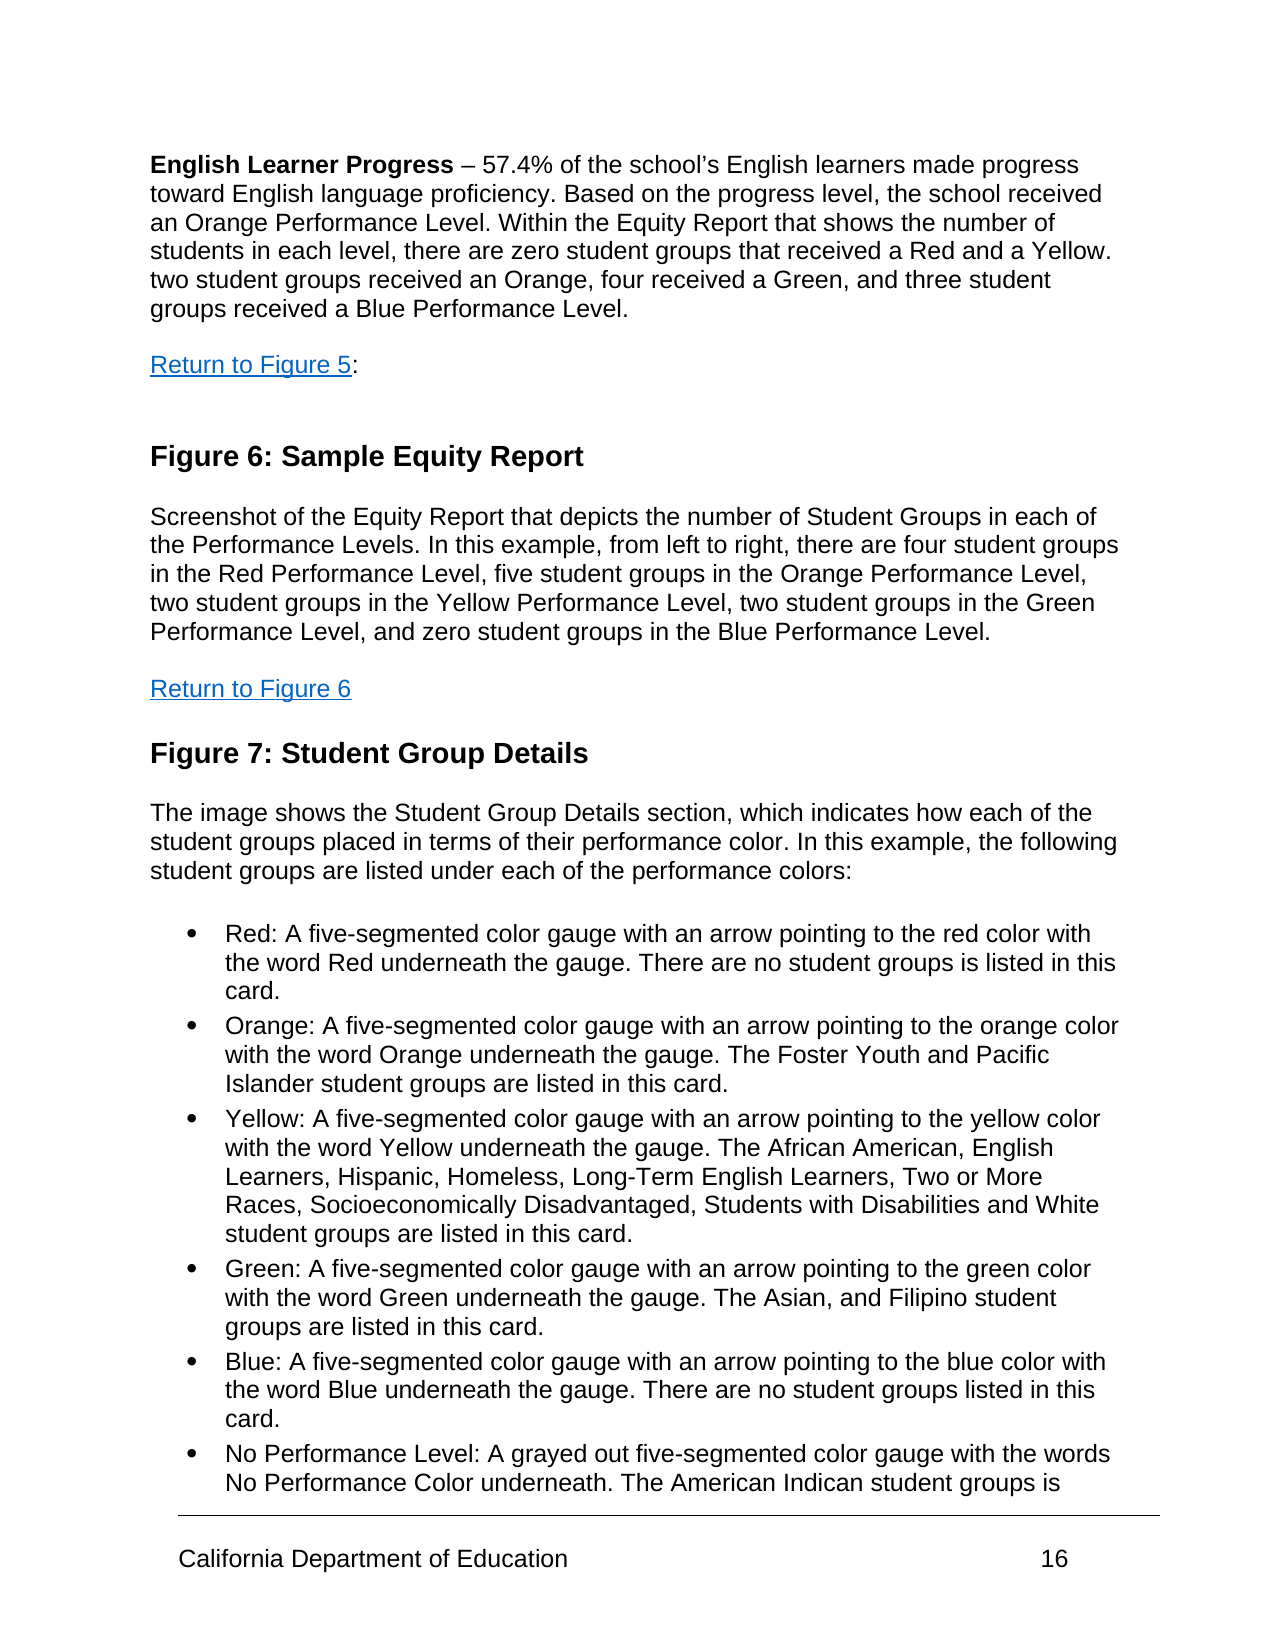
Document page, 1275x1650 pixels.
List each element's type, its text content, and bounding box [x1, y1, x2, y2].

list Red: A five-segmented color gauge with an arrow pointing to the red color with the word Red underneath the gauge. There are no student groups is listed in this card. [187, 919, 1125, 1005]
text Return to Figure 5: [150, 351, 1125, 379]
text Screenshot of the Equity Report that depicts the number of Student Groups in each of the Performance Levels. In this example, from left to right, there are four student groups in the Red Performance Level, five student groups in the Orange Performance Level, two student groups in the Yellow Performance Level, two student groups in the Green Performance Level, and zero student groups in the Blue Performance Level. [150, 502, 1125, 646]
text Return to Figure 6 [150, 674, 1125, 703]
list Orange: A five-segmented color gauge with an arrow pointing to the orange color with the word Orange underneath the gauge. The Foster Youth and Pacific Islander student groups are listed in this card. [187, 1011, 1125, 1098]
text English Learner Progress – 57.4% of the school’s English learners made progress toward English language proficiency. Based on the progress level, the school received an Orange Performance Level. Within the Equity Report that shows the number of students in each level, there are zero student groups that received a Red and a Yellow. two student groups received an Orange, four received a Green, and three student groups received a Blue Performance Level. [150, 150, 1125, 322]
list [187, 1439, 1125, 1497]
text The image shows the Student Group Details section, which indicates how each of the student groups placed in terms of their performance color. In this example, the following student groups are listed under each of the performance colors: [150, 798, 1125, 884]
list Yellow: A five-segmented color gauge with an arrow pointing to the yellow color with the word Yellow underneath the gauge. The African American, English Learners, Hispanic, Homeless, Long-Term English Learners, Two or More Races, Socioeconomically Disadvantaged, Students with Disabilities and White student groups are listed in this card. [187, 1104, 1125, 1248]
subtitle Figure 6: Sample Equity Report [150, 439, 1125, 473]
subtitle Figure 7: Student Group Details [150, 736, 1125, 769]
list Green: A five-segmented color gauge with an arrow pointing to the green color with the word Green underneath the gauge. The Asian, and Filipino student groups are listed in this card. [187, 1254, 1125, 1340]
list Blue: A five-segmented color gauge with an arrow pointing to the blue color with the word Blue underneath the gauge. There are no student groups listed in this card. [187, 1347, 1125, 1433]
